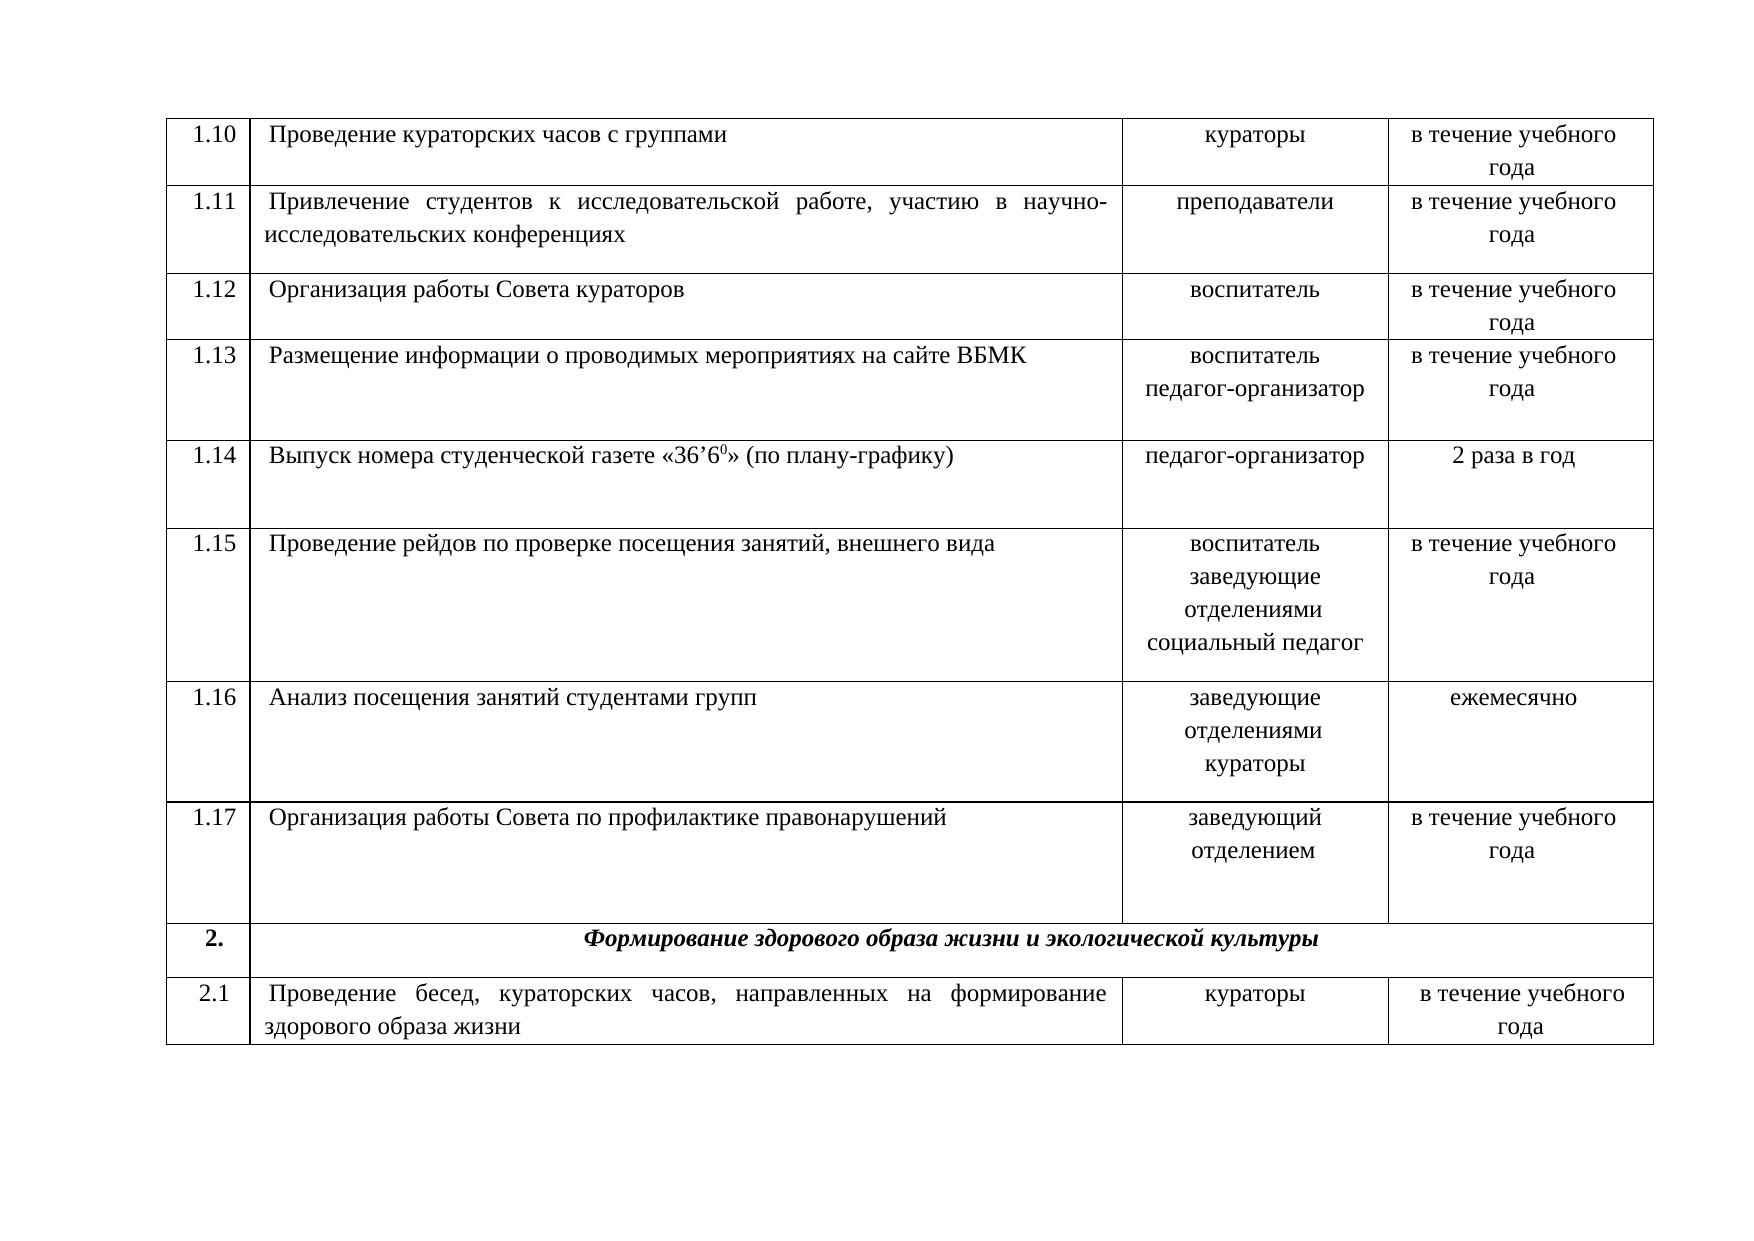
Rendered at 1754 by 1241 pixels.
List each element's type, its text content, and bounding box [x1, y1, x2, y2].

table_cell Организация работы Совета кураторов [251, 274, 1122, 339]
table_cell Выпуск номера студенческой газете «36’60» (по плану-графику) [251, 441, 1122, 527]
table_cell воспитатель [1123, 274, 1388, 339]
table_cell в течение учебного года [1389, 186, 1653, 273]
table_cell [1389, 978, 1653, 1043]
table_cell Размещение информации о проводимых мероприятиях на сайте ВБМК [251, 340, 1122, 439]
table_cell 1.15 [167, 529, 249, 681]
table_cell 2.1 [167, 978, 249, 1043]
table_cell кураторы [1123, 119, 1388, 185]
table_cell 1.14 [167, 441, 249, 527]
table_cell в течение учебного года [1389, 119, 1653, 185]
table_cell 1.10 [167, 119, 249, 185]
table_cell Проведение кураторских часов с группами [251, 119, 1122, 185]
table_cell в течение учебного года [1389, 803, 1653, 922]
table_cell воспитатель заведующие отделениями социальный педагог [1123, 529, 1388, 681]
table_cell 2 раза в год [1389, 441, 1653, 527]
table_cell 1.12 [167, 274, 249, 339]
table_cell 1.16 [167, 682, 249, 801]
table_cell в течение учебного года [1389, 529, 1653, 681]
table_cell в течение учебного года [1389, 274, 1653, 339]
table_cell 1.17 [167, 803, 249, 922]
table_cell воспитатель педагог-организатор [1123, 340, 1388, 439]
table_cell Проведение рейдов по проверке посещения занятий, внешнего вида [251, 529, 1122, 681]
table_cell заведующие отделениями кураторы [1123, 682, 1388, 801]
table_cell Организация работы Совета по профилактике правонарушений [251, 803, 1122, 922]
table_cell 2. [167, 924, 249, 977]
table_cell в течение учебного года [1389, 340, 1653, 439]
table_cell преподаватели [1123, 186, 1388, 273]
table_cell 1.11 [167, 186, 249, 273]
table_cell заведующий отделением [1123, 803, 1388, 922]
table_cell Анализ посещения занятий студентами групп [251, 682, 1122, 801]
table_cell Проведение бесед, кураторских часов, направленных на формирование здорового образа жизни [251, 978, 1122, 1043]
table_cell 1.13 [167, 340, 249, 439]
table_cell ежемесячно [1389, 682, 1653, 801]
table_cell педагог-организатор [1123, 441, 1388, 527]
table_cell Привлечение студентов к исследовательской работе, участию в научно-исследовательских конференциях [251, 186, 1122, 273]
table_cell Формирование здорового образа жизни и экологической культуры [251, 924, 1653, 977]
table_cell кураторы [1123, 978, 1388, 1043]
